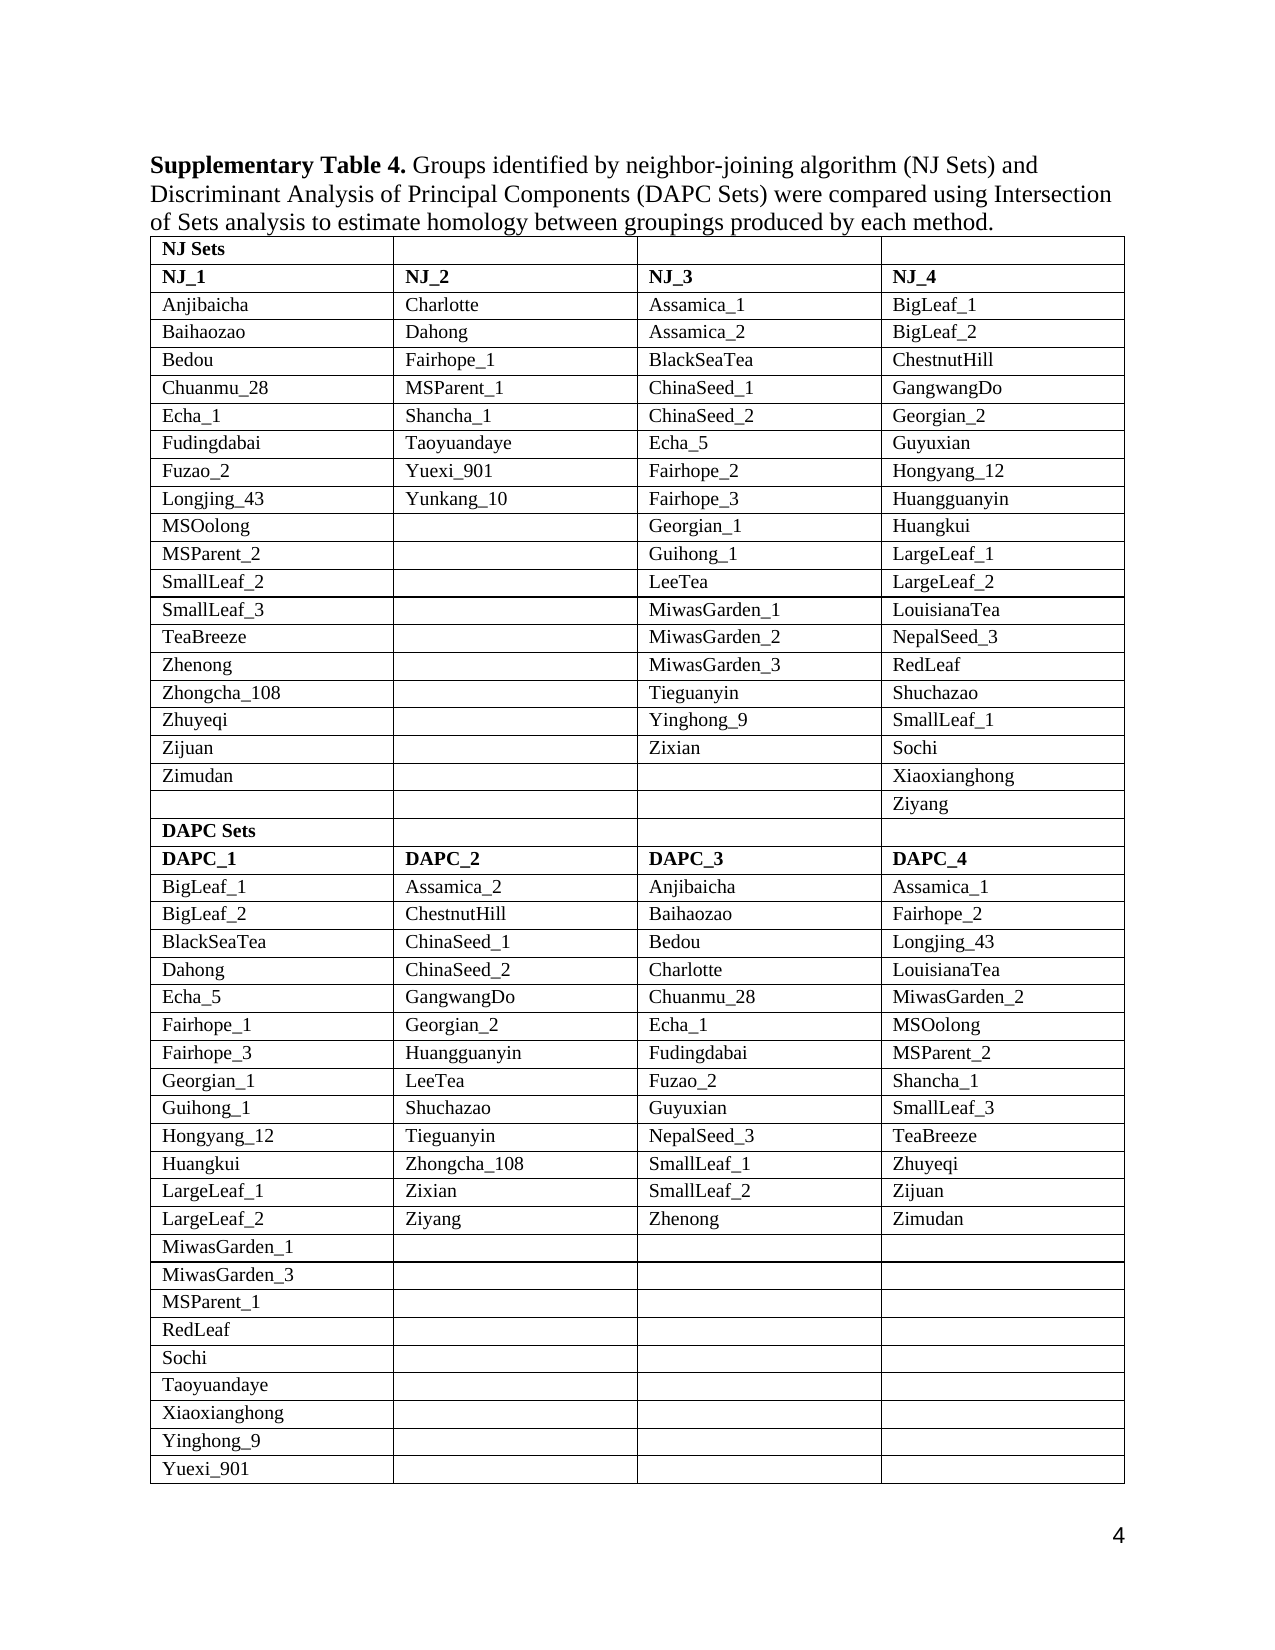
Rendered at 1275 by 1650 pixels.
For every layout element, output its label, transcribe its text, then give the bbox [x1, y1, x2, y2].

table_cell BlackSeaTea [638, 348, 881, 375]
table_cell ChinaSeed_2 [638, 404, 881, 430]
table_cell [638, 1263, 881, 1289]
table_cell [882, 1235, 1124, 1261]
table_cell [882, 1456, 1124, 1483]
table_cell Echa_1 [638, 1013, 881, 1040]
table_cell Zixian [638, 736, 881, 763]
table_cell BigLeaf_2 [882, 320, 1124, 347]
table_cell Dahong [394, 320, 637, 347]
table_cell Huangkui [882, 514, 1124, 541]
table_cell Guihong_1 [638, 542, 881, 569]
table_cell [394, 625, 637, 652]
table_cell NepalSeed_3 [882, 625, 1124, 652]
table_cell MiwasGarden_1 [638, 598, 881, 624]
table_cell [882, 1429, 1124, 1455]
table_cell [394, 1290, 637, 1317]
table_cell Shancha_1 [394, 404, 637, 430]
table_cell NepalSeed_3 [638, 1124, 881, 1151]
table_cell [882, 1373, 1124, 1400]
table_cell NJ_3 [638, 265, 881, 292]
table_cell [638, 1373, 881, 1400]
table_cell Fuzao_2 [151, 459, 393, 486]
table_cell LargeLeaf_1 [151, 1179, 393, 1206]
table_cell Taoyuandaye [394, 431, 637, 458]
table_cell Bedou [151, 348, 393, 375]
table_cell Fairhope_2 [882, 902, 1124, 929]
table_cell BlackSeaTea [151, 930, 393, 957]
table_cell MiwasGarden_3 [151, 1263, 393, 1289]
table_cell [882, 1263, 1124, 1289]
table_cell Zhenong [638, 1207, 881, 1234]
table_cell MiwasGarden_1 [151, 1235, 393, 1261]
table_cell Georgian_2 [882, 404, 1124, 430]
table_cell Zhuyeqi [882, 1152, 1124, 1178]
table_cell [638, 1456, 881, 1483]
table_cell Zimudan [151, 764, 393, 790]
table_cell [394, 1429, 637, 1455]
table_cell SmallLeaf_3 [882, 1096, 1124, 1123]
table_cell [394, 1235, 637, 1261]
table_cell [394, 764, 637, 790]
table_cell LouisianaTea [882, 958, 1124, 984]
table_cell Zhongcha_108 [394, 1152, 637, 1178]
table_cell LouisianaTea [882, 598, 1124, 624]
table_cell [638, 1346, 881, 1372]
table_cell Yinghong_9 [151, 1429, 393, 1455]
text Supplementary Table 4. Groups identified by neighbor-joining algorithm (NJ Sets) and Discriminant Analysis of Principal Components (DAPC Sets) were compared using Intersection of Sets analysis to estimate homology between groupings produced by each method. [150, 150, 1125, 236]
table_cell Georgian_1 [638, 514, 881, 541]
table_cell [638, 764, 881, 790]
table_cell ChestnutHill [882, 348, 1124, 375]
table_cell [151, 791, 393, 818]
table_cell LargeLeaf_2 [151, 1207, 393, 1234]
table_cell Longjing_43 [151, 487, 393, 513]
table_cell MSOolong [151, 514, 393, 541]
table_cell Yuexi_901 [151, 1456, 393, 1483]
table_cell Fairhope_1 [151, 1013, 393, 1040]
table_cell NJ_1 [151, 265, 393, 292]
table_cell [394, 736, 637, 763]
table_cell MSParent_1 [151, 1290, 393, 1317]
table_cell Bedou [638, 930, 881, 957]
table_cell [394, 570, 637, 596]
table_cell Shuchazao [394, 1096, 637, 1123]
table_cell Anjibaicha [151, 293, 393, 319]
table_header [638, 237, 881, 264]
table_cell MiwasGarden_2 [882, 985, 1124, 1012]
table_cell [882, 1346, 1124, 1372]
table_cell Xiaoxianghong [151, 1401, 393, 1428]
table_cell [394, 542, 637, 569]
table_cell SmallLeaf_2 [151, 570, 393, 596]
table_cell ChinaSeed_1 [638, 376, 881, 402]
table_cell Georgian_2 [394, 1013, 637, 1040]
table_cell [882, 1290, 1124, 1317]
table_cell Dahong [151, 958, 393, 984]
table_cell RedLeaf [882, 653, 1124, 679]
table_cell MSOolong [882, 1013, 1124, 1040]
table_header NJ Sets [151, 237, 393, 264]
table_cell TeaBreeze [151, 625, 393, 652]
table_cell Assamica_2 [638, 320, 881, 347]
table_cell [882, 819, 1124, 846]
table_cell Yinghong_9 [638, 708, 881, 735]
table_cell Baihaozao [151, 320, 393, 347]
table_cell Sochi [151, 1346, 393, 1372]
table_cell Hongyang_12 [151, 1124, 393, 1151]
table_cell BigLeaf_1 [151, 875, 393, 901]
table_cell Charlotte [394, 293, 637, 319]
table_cell [394, 598, 637, 624]
table_cell [394, 791, 637, 818]
table_cell Fudingdabai [151, 431, 393, 458]
table_cell Guyuxian [638, 1096, 881, 1123]
table_cell Georgian_1 [151, 1069, 393, 1095]
table_cell [638, 791, 881, 818]
table_cell Zijuan [151, 736, 393, 763]
table_cell [638, 1429, 881, 1455]
table_cell Chuanmu_28 [151, 376, 393, 402]
table_cell Assamica_2 [394, 875, 637, 901]
table_cell DAPC_1 [151, 847, 393, 873]
table_cell ChestnutHill [394, 902, 637, 929]
table_cell Yuexi_901 [394, 459, 637, 486]
table_cell Fuzao_2 [638, 1069, 881, 1095]
table_cell ChinaSeed_2 [394, 958, 637, 984]
table_cell TeaBreeze [882, 1124, 1124, 1151]
table_cell Zijuan [882, 1179, 1124, 1206]
table_cell LargeLeaf_2 [882, 570, 1124, 596]
table_cell Fudingdabai [638, 1041, 881, 1067]
table_cell [394, 1346, 637, 1372]
table_cell Yunkang_10 [394, 487, 637, 513]
table_cell [394, 708, 637, 735]
table_cell Shancha_1 [882, 1069, 1124, 1095]
table_cell Baihaozao [638, 902, 881, 929]
table_cell Longjing_43 [882, 930, 1124, 957]
table_cell [394, 681, 637, 707]
table_cell [638, 1318, 881, 1344]
table_cell SmallLeaf_2 [638, 1179, 881, 1206]
table_cell DAPC_3 [638, 847, 881, 873]
table_cell [882, 1318, 1124, 1344]
table_cell [638, 819, 881, 846]
table_cell [394, 819, 637, 846]
table_cell Guihong_1 [151, 1096, 393, 1123]
table_cell Echa_5 [638, 431, 881, 458]
table_cell LeeTea [638, 570, 881, 596]
table_cell Huangguanyin [394, 1041, 637, 1067]
table_cell Charlotte [638, 958, 881, 984]
table_cell Zhenong [151, 653, 393, 679]
table_cell NJ_2 [394, 265, 637, 292]
table_cell [394, 1401, 637, 1428]
table_cell Taoyuandaye [151, 1373, 393, 1400]
table_cell MiwasGarden_3 [638, 653, 881, 679]
table_cell [638, 1401, 881, 1428]
table_cell [638, 1290, 881, 1317]
table_cell DAPC_4 [882, 847, 1124, 873]
table_cell BigLeaf_2 [151, 902, 393, 929]
table_cell Tieguanyin [394, 1124, 637, 1151]
table_cell [394, 1263, 637, 1289]
table_cell [638, 1235, 881, 1261]
table_cell [394, 1373, 637, 1400]
table_cell Assamica_1 [638, 293, 881, 319]
table_cell BigLeaf_1 [882, 293, 1124, 319]
table_cell RedLeaf [151, 1318, 393, 1344]
table_cell MSParent_2 [151, 542, 393, 569]
table_cell Chuanmu_28 [638, 985, 881, 1012]
table_cell Echa_1 [151, 404, 393, 430]
table_cell Zixian [394, 1179, 637, 1206]
table_cell Ziyang [394, 1207, 637, 1234]
table_cell Zhongcha_108 [151, 681, 393, 707]
table_cell Tieguanyin [638, 681, 881, 707]
table_cell Ziyang [882, 791, 1124, 818]
table_cell Fairhope_2 [638, 459, 881, 486]
table_cell Shuchazao [882, 681, 1124, 707]
table_cell ChinaSeed_1 [394, 930, 637, 957]
table_cell LargeLeaf_1 [882, 542, 1124, 569]
table_cell Guyuxian [882, 431, 1124, 458]
table_cell [394, 653, 637, 679]
table_cell GangwangDo [394, 985, 637, 1012]
table_cell MSParent_1 [394, 376, 637, 402]
table_cell NJ_4 [882, 265, 1124, 292]
table_header [394, 237, 637, 264]
table_cell Huangguanyin [882, 487, 1124, 513]
table_cell Fairhope_3 [638, 487, 881, 513]
table_cell Zimudan [882, 1207, 1124, 1234]
table_cell LeeTea [394, 1069, 637, 1095]
table_cell [394, 514, 637, 541]
table_header [882, 237, 1124, 264]
table_cell GangwangDo [882, 376, 1124, 402]
table_cell DAPC_2 [394, 847, 637, 873]
table_cell [882, 1401, 1124, 1428]
table_cell Assamica_1 [882, 875, 1124, 901]
table_cell Echa_5 [151, 985, 393, 1012]
table_cell Fairhope_3 [151, 1041, 393, 1067]
table_cell Hongyang_12 [882, 459, 1124, 486]
table_cell [394, 1318, 637, 1344]
table_cell Fairhope_1 [394, 348, 637, 375]
table_cell SmallLeaf_3 [151, 598, 393, 624]
table_cell Huangkui [151, 1152, 393, 1178]
table_cell DAPC Sets [151, 819, 393, 846]
table_cell Sochi [882, 736, 1124, 763]
table_cell MSParent_2 [882, 1041, 1124, 1067]
table_cell MiwasGarden_2 [638, 625, 881, 652]
table_cell Xiaoxianghong [882, 764, 1124, 790]
table_cell SmallLeaf_1 [638, 1152, 881, 1178]
table_cell Anjibaicha [638, 875, 881, 901]
table_cell SmallLeaf_1 [882, 708, 1124, 735]
table_cell [394, 1456, 637, 1483]
table_cell Zhuyeqi [151, 708, 393, 735]
